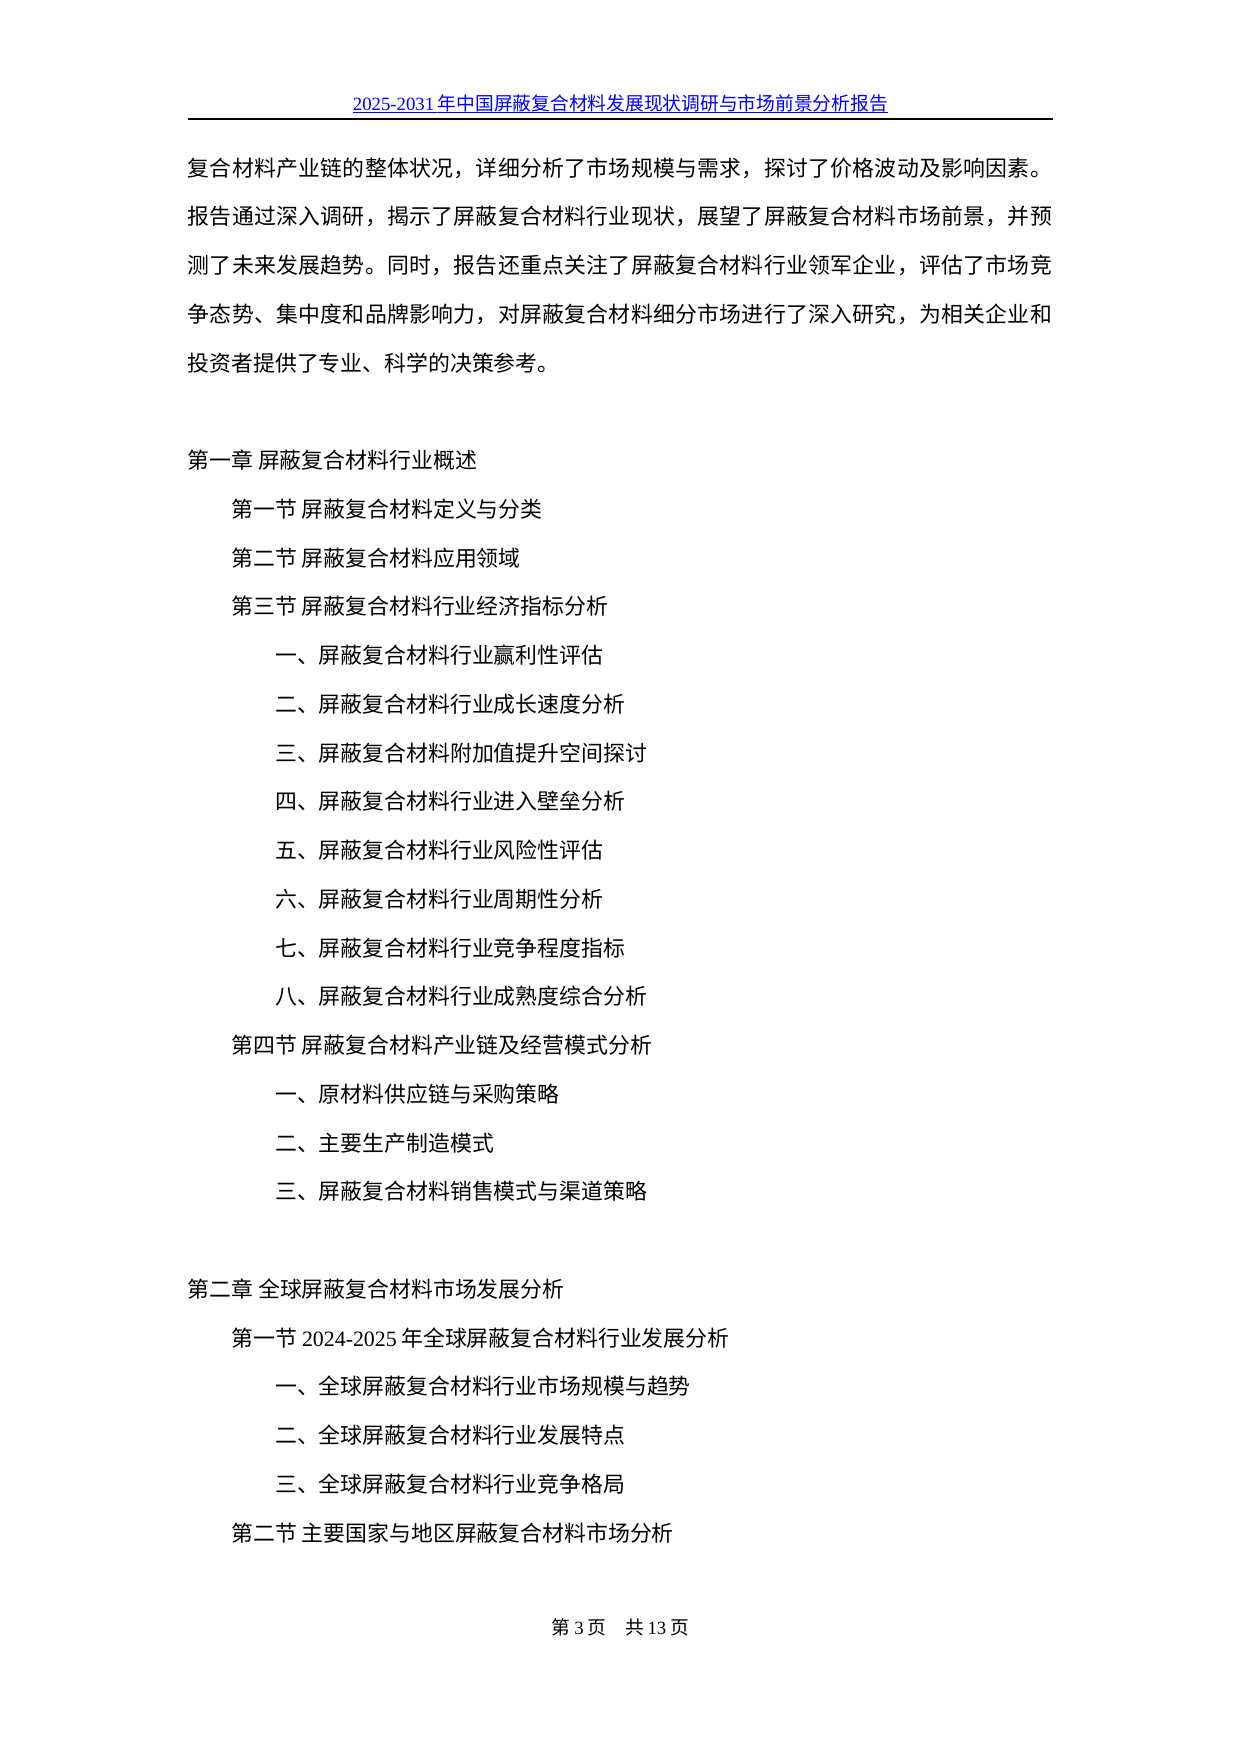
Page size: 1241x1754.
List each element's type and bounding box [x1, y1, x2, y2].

text [187, 150, 1053, 1548]
